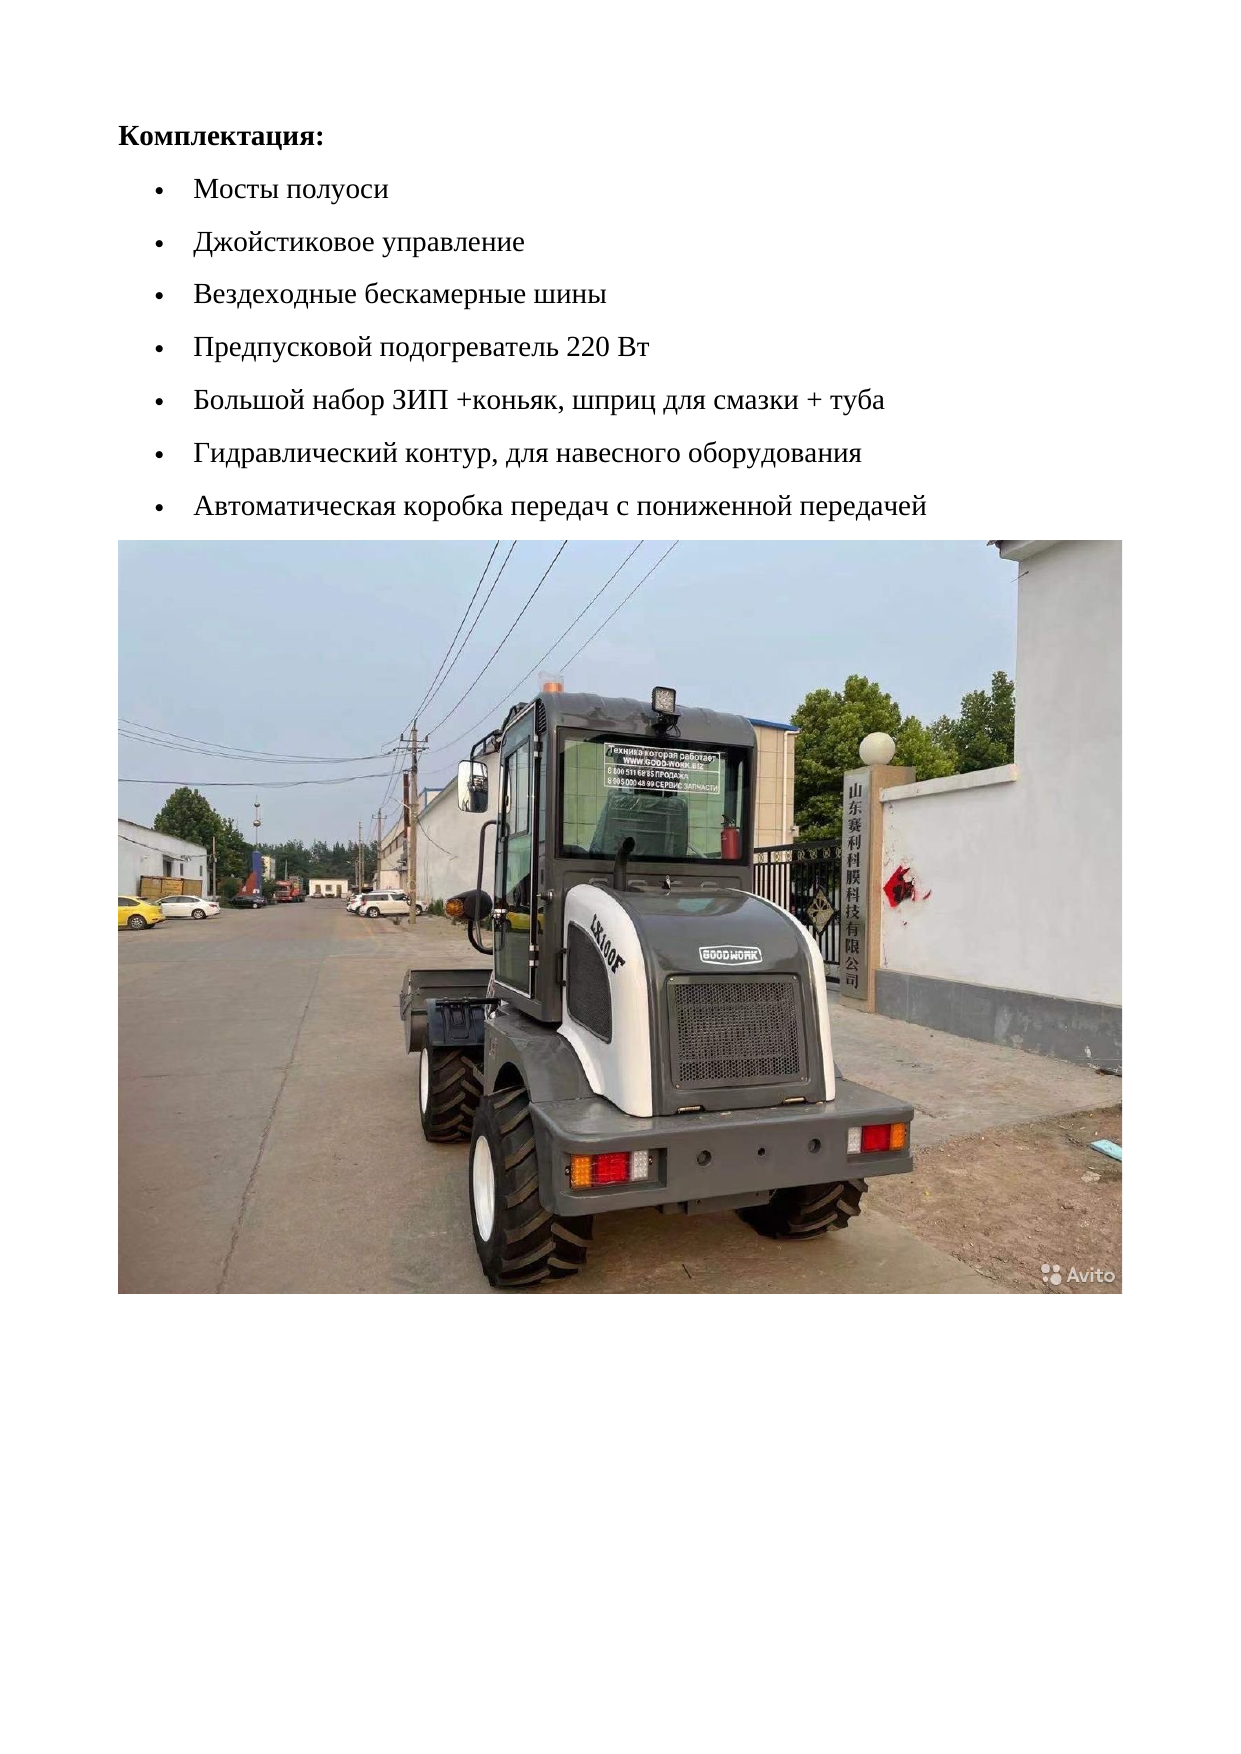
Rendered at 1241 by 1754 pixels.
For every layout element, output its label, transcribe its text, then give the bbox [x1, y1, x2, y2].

text Комплектация: [118, 118, 1122, 152]
list Большой набор ЗИП +коньяк, шприц для смазки + туба [156, 382, 1122, 416]
list Мосты полуоси [156, 171, 1122, 204]
list Гидравлический контур, для навесного оборудования [156, 435, 1122, 468]
list Автоматическая коробка передач с пониженной передачей [156, 488, 1122, 521]
list Джойстиковое управление [156, 224, 1122, 257]
picture [118, 540, 1123, 1294]
list Вездеходные бескамерные шины [156, 277, 1122, 310]
list Предпусковой подогреватель 220 Вт [156, 329, 1122, 363]
